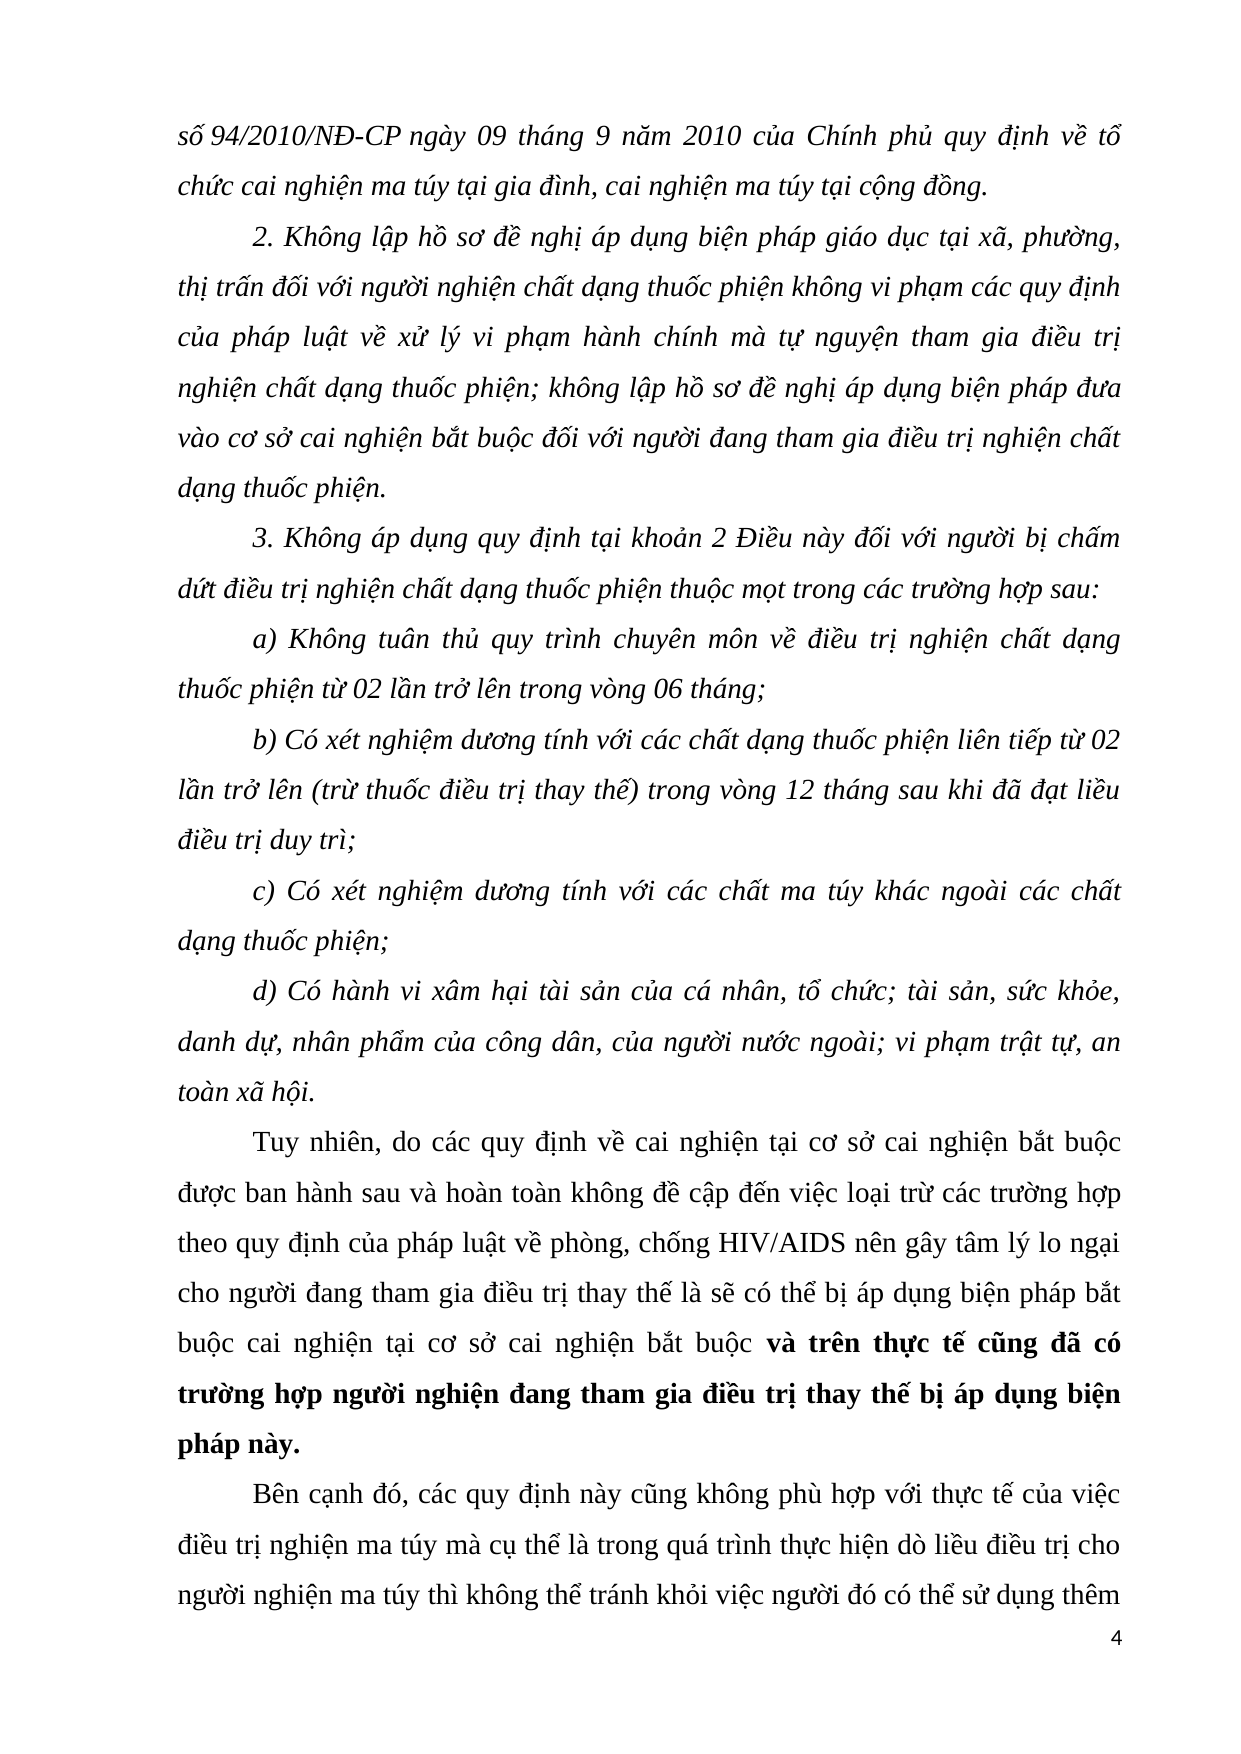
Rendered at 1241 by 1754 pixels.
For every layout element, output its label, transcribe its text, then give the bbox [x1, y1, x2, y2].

text c) Có xét nghiệm dương tính với các chất ma túy khác ngoài các chất dạng thuốc phiện; [177, 873, 1122, 957]
text 2. Không lập hồ sơ đề nghị áp dụng biện pháp giáo dục tại xã, phường, thị trấn đối với người nghiện chất dạng thuốc phiện không vi phạm các quy định của pháp luật về xử lý vi phạm hành chính mà tự nguyện tham gia điều trị nghiện chất dạng thuốc phiện; không lập hồ sơ đề nghị áp dụng biện pháp đưa vào cơ sở cai nghiện bắt buộc đối với người đang tham gia điều trị nghiện chất dạng thuốc phiện. [177, 219, 1122, 504]
text Tuy nhiên, do các quy định về cai nghiện tại cơ sở cai nghiện bắt buộc được ban hành sau và hoàn toàn không đề cập đến việc loại trừ các trường hợp theo quy định của pháp luật về phòng, chống HIV/AIDS nên gây tâm lý lo ngại cho người đang tham gia điều trị thay thế là sẽ có thể bị áp dụng biện pháp bắt buộc cai nghiện tại cơ sở cai nghiện bắt buộc và trên thực tế cũng đã có trường hợp người nghiện đang tham gia điều trị thay thế bị áp dụng biện pháp này. [177, 1124, 1122, 1460]
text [177, 1477, 1122, 1611]
text d) Có hành vi xâm hại tài sản của cá nhân, tổ chức; tài sản, sức khỏe, danh dự, nhân phẩm của công dân, của người nước ngoài; vi phạm trật tự, an toàn xã hội. [177, 973, 1122, 1108]
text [177, 118, 1122, 202]
text 3. Không áp dụng quy định tại khoản 2 Điều này đối với người bị chấm dứt điều trị nghiện chất dạng thuốc phiện thuộc mọt trong các trường hợp sau: [177, 521, 1122, 604]
text a) Không tuân thủ quy trình chuyên môn về điều trị nghiện chất dạng thuốc phiện từ 02 lần trở lên trong vòng 06 tháng; [177, 621, 1122, 705]
text b) Có xét nghiệm dương tính với các chất dạng thuốc phiện liên tiếp từ 02 lần trở lên (trừ thuốc điều trị thay thế) trong vòng 12 tháng sau khi đã đạt liều điều trị duy trì; [177, 722, 1122, 856]
